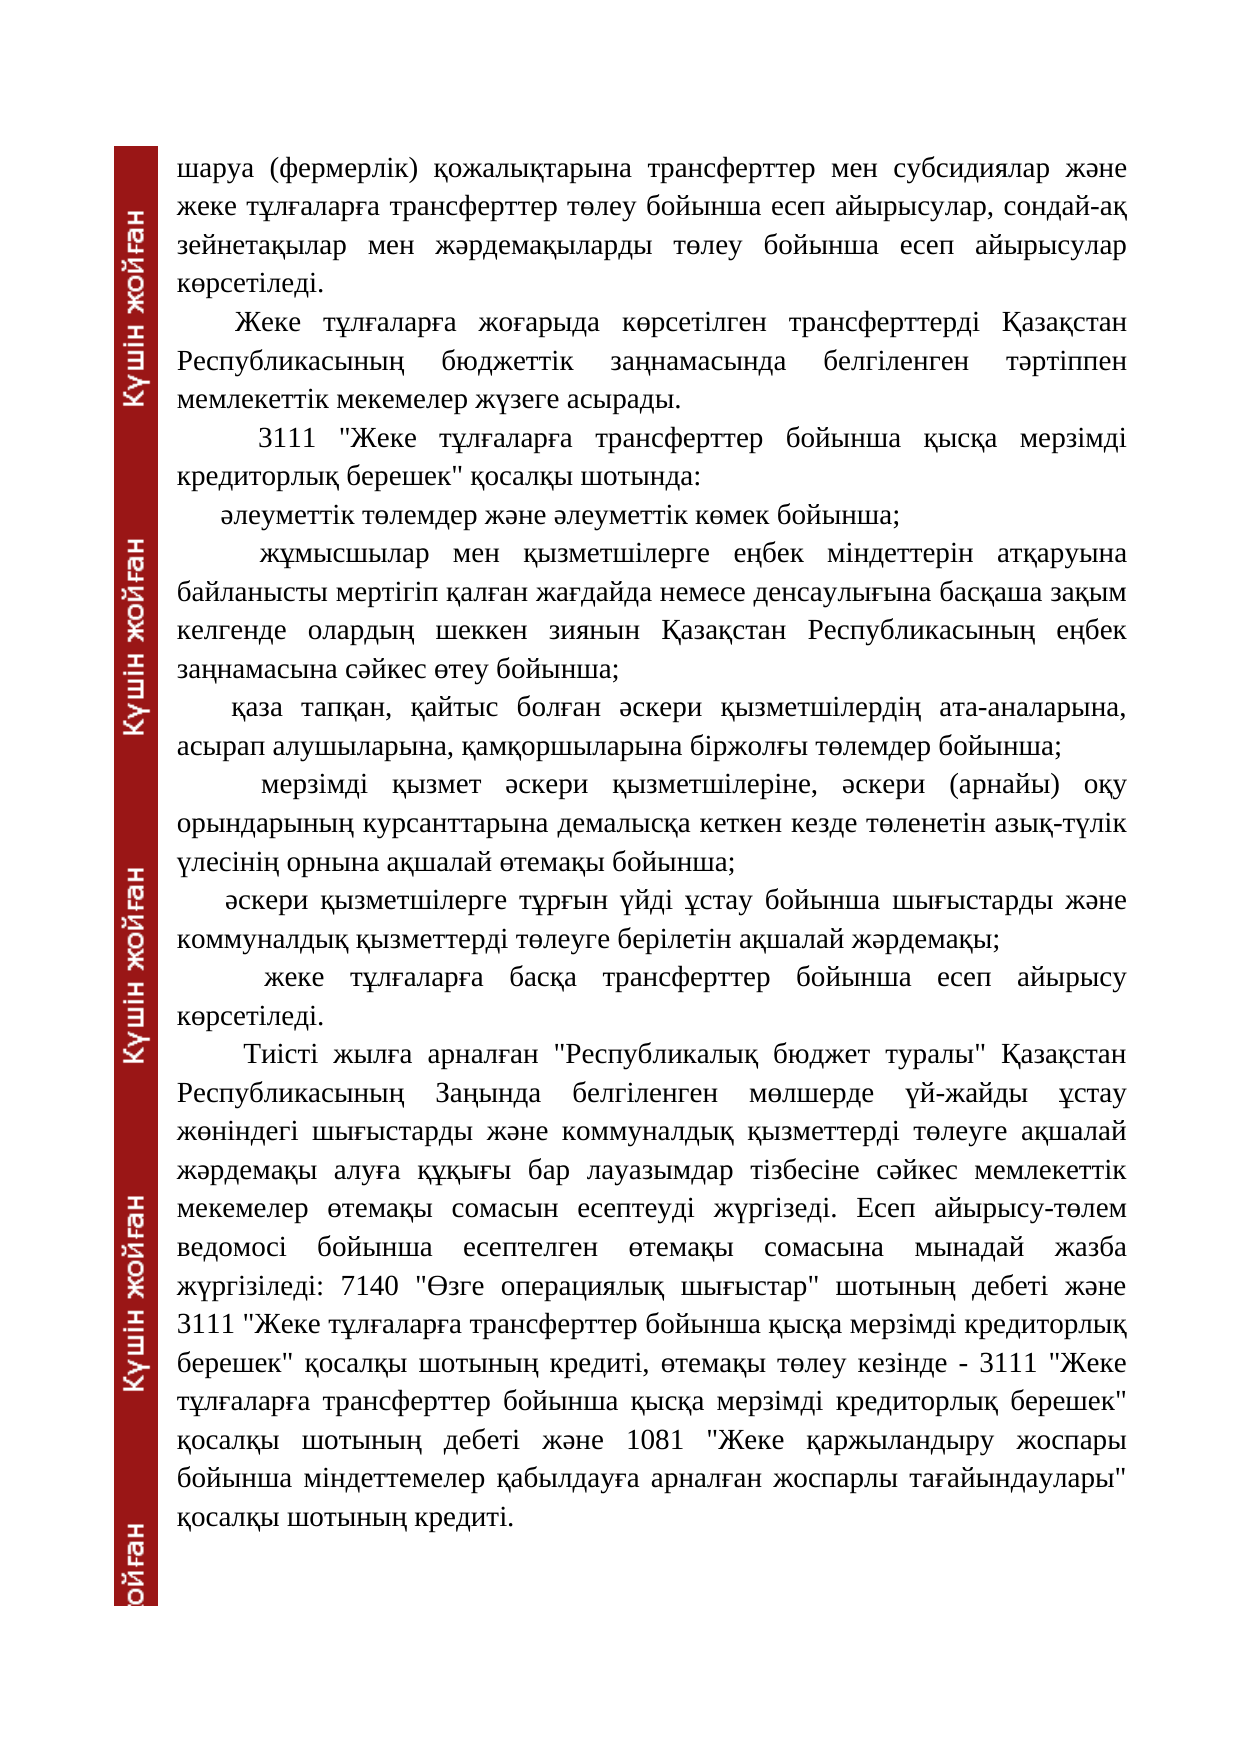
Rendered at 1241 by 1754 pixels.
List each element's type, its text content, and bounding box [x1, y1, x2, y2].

text Тиiстi жылға арналған "Республикалық бюджет туралы" Қазақстан Республикасының Заңында белгiленген мөлшерде үй-жайды ұстау жөнiндегi шығыстарды және коммуналдық қызметтердi төлеуге ақшалай жәрдемақы алуға құқығы бар лауазымдар тiзбесiне сәйкес мемлекеттiк мекемелер өтемақы сомасын есептеудi жүргiзедi. Есеп айырысу-төлем ведомосi бойынша есептелген өтемақы сомасына мынадай жазба жүргiзiледi: 7140 "Өзге операциялық шығыстар" шотының дебетi және 3111 "Жеке тұлғаларға трансферттер бойынша қысқа мерзiмдi кредиторлық берешек" қосалқы шотының кредитi, өтемақы төлеу кезiнде - 3111 "Жеке тұлғаларға трансферттер бойынша қысқа мерзiмдi кредиторлық берешек" қосалқы шотының дебетi және 1081 "Жеке қаржыландыру жоспары бойынша мiндеттемелер қабылдауға арналған жоспарлы тағайындаулары" қосалқы шотының кредитi. [112, 1036, 1128, 1532]
text әлеуметтік төлемдер және әлеуметтік көмек бойынша; [112, 497, 1128, 530]
text әскери қызметшілерге тұрғын үйді ұстау бойынша шығыстарды және коммуналдық қызметтерді төлеуге берілетін ақшалай жәрдемақы; [112, 882, 1128, 954]
picture [114, 877, 158, 882]
picture [114, 1532, 158, 1606]
text жеке тұлғаларға басқа трансферттер бойынша есеп айырысу көрсетіледі. [112, 959, 1128, 1031]
picture [114, 415, 158, 420]
picture [114, 684, 158, 689]
picture [114, 762, 158, 767]
picture [114, 1031, 158, 1036]
picture [114, 492, 158, 497]
picture [114, 954, 158, 959]
picture [114, 530, 158, 535]
picture [114, 146, 158, 150]
text жұмысшылар мен қызметшiлерге еңбек мiндеттерiн атқаруына байланысты мертiгiп қалған жағдайда немесе денсаулығына басқаша зақым келгенде олардың шеккен зиянын Қазақстан Республикасының еңбек заңнамасына сәйкес өтеу бойынша; [112, 535, 1128, 684]
text мерзімді қызмет әскери қызметшілеріне, әскери (арнайы) оқу орындарының курсанттарына демалысқа кеткен кезде төленетін азық-түлік үлесінің орнына ақшалай өтемақы бойынша; [112, 767, 1128, 877]
text Жеке тұлғаларға жоғарыда көрсетілген трансферттерді Қазақстан Республикасының бюджеттік заңнамасында белгіленген тәртіппен мемлекеттік мекемелер жүзеге асырады. [112, 304, 1128, 415]
text қаза тапқан, қайтыс болған әскери қызметшілердің ата-аналарына, асырап алушыларына, қамқоршыларына біржолғы төлемдер бойынша; [112, 689, 1128, 762]
text 3111 "Жеке тұлғаларға трансферттер бойынша қысқа мерзімді кредиторлық берешек" қосалқы шотында: [112, 420, 1128, 492]
picture [114, 299, 158, 304]
